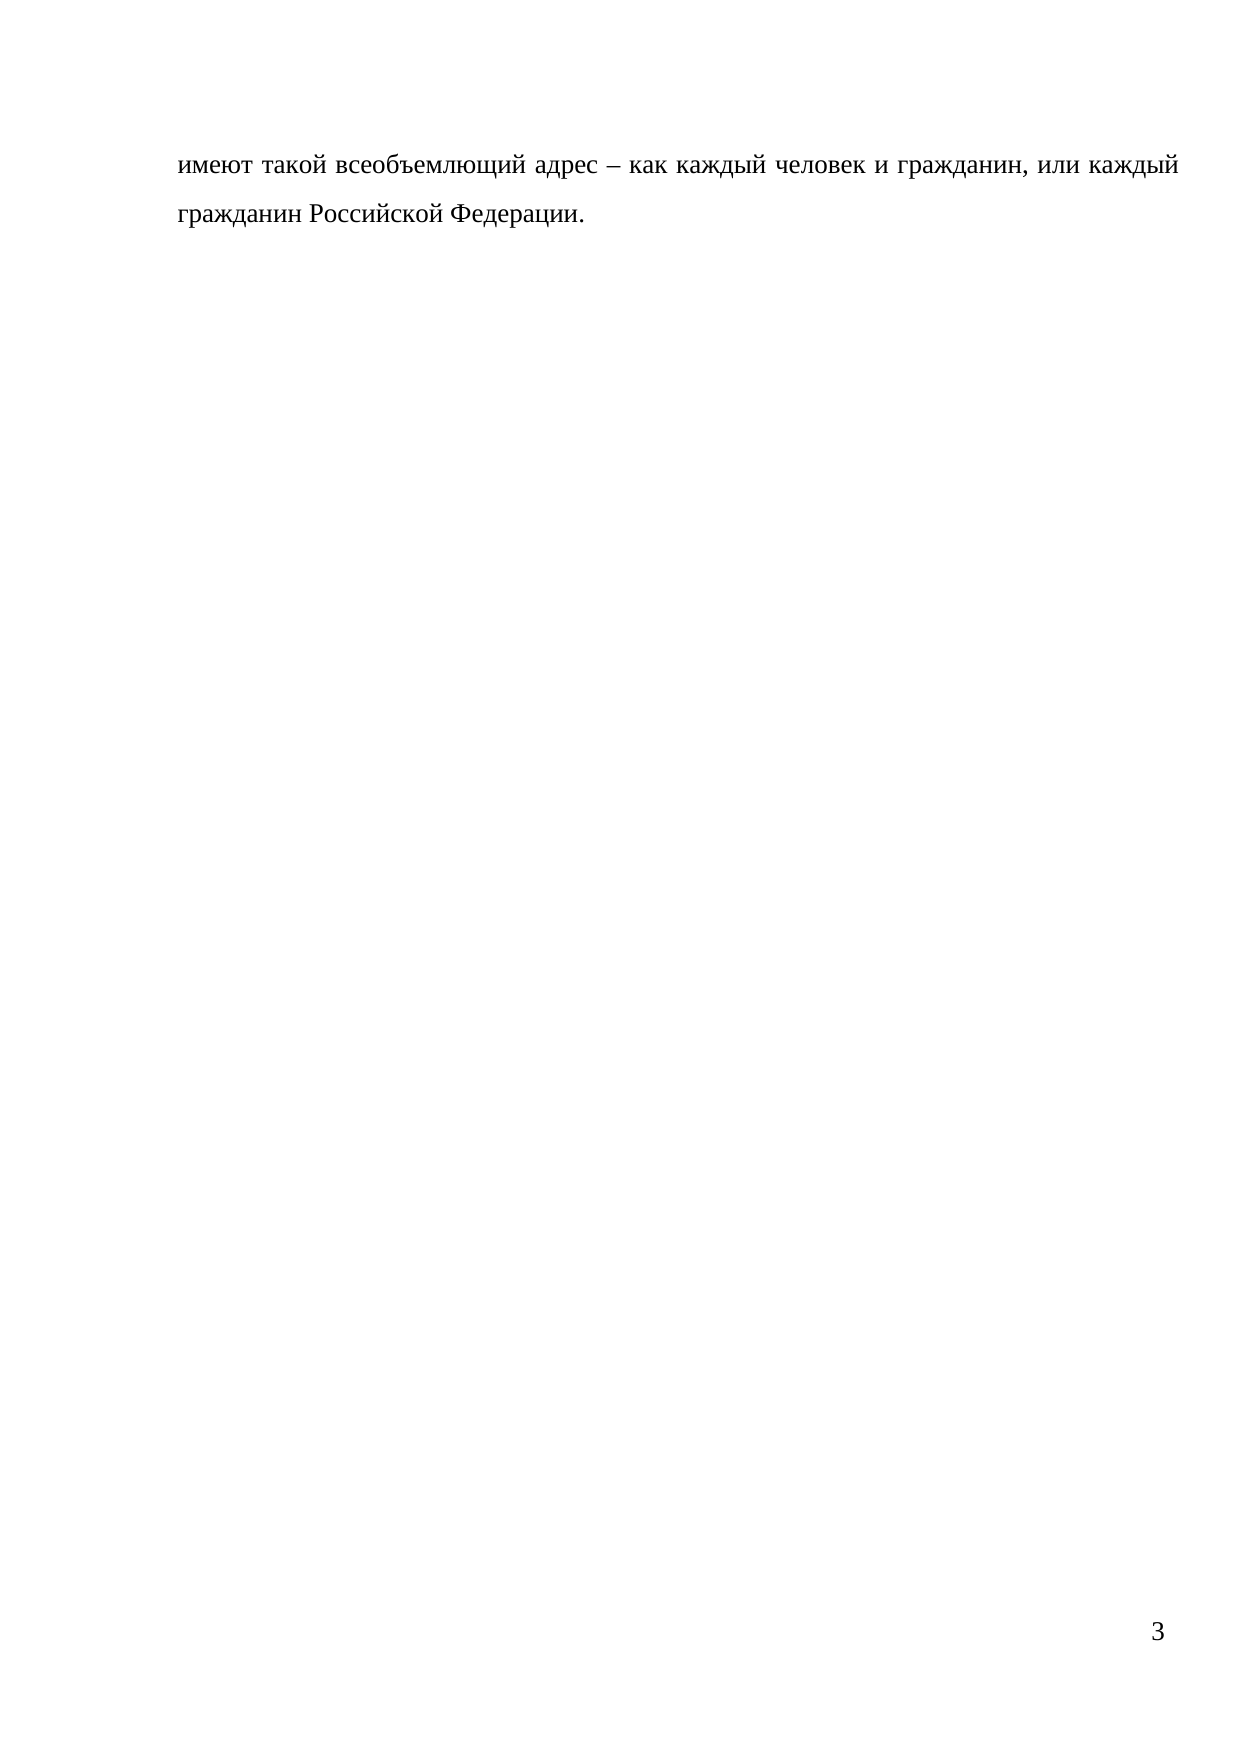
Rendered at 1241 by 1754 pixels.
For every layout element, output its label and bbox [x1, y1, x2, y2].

text [177, 148, 1181, 229]
